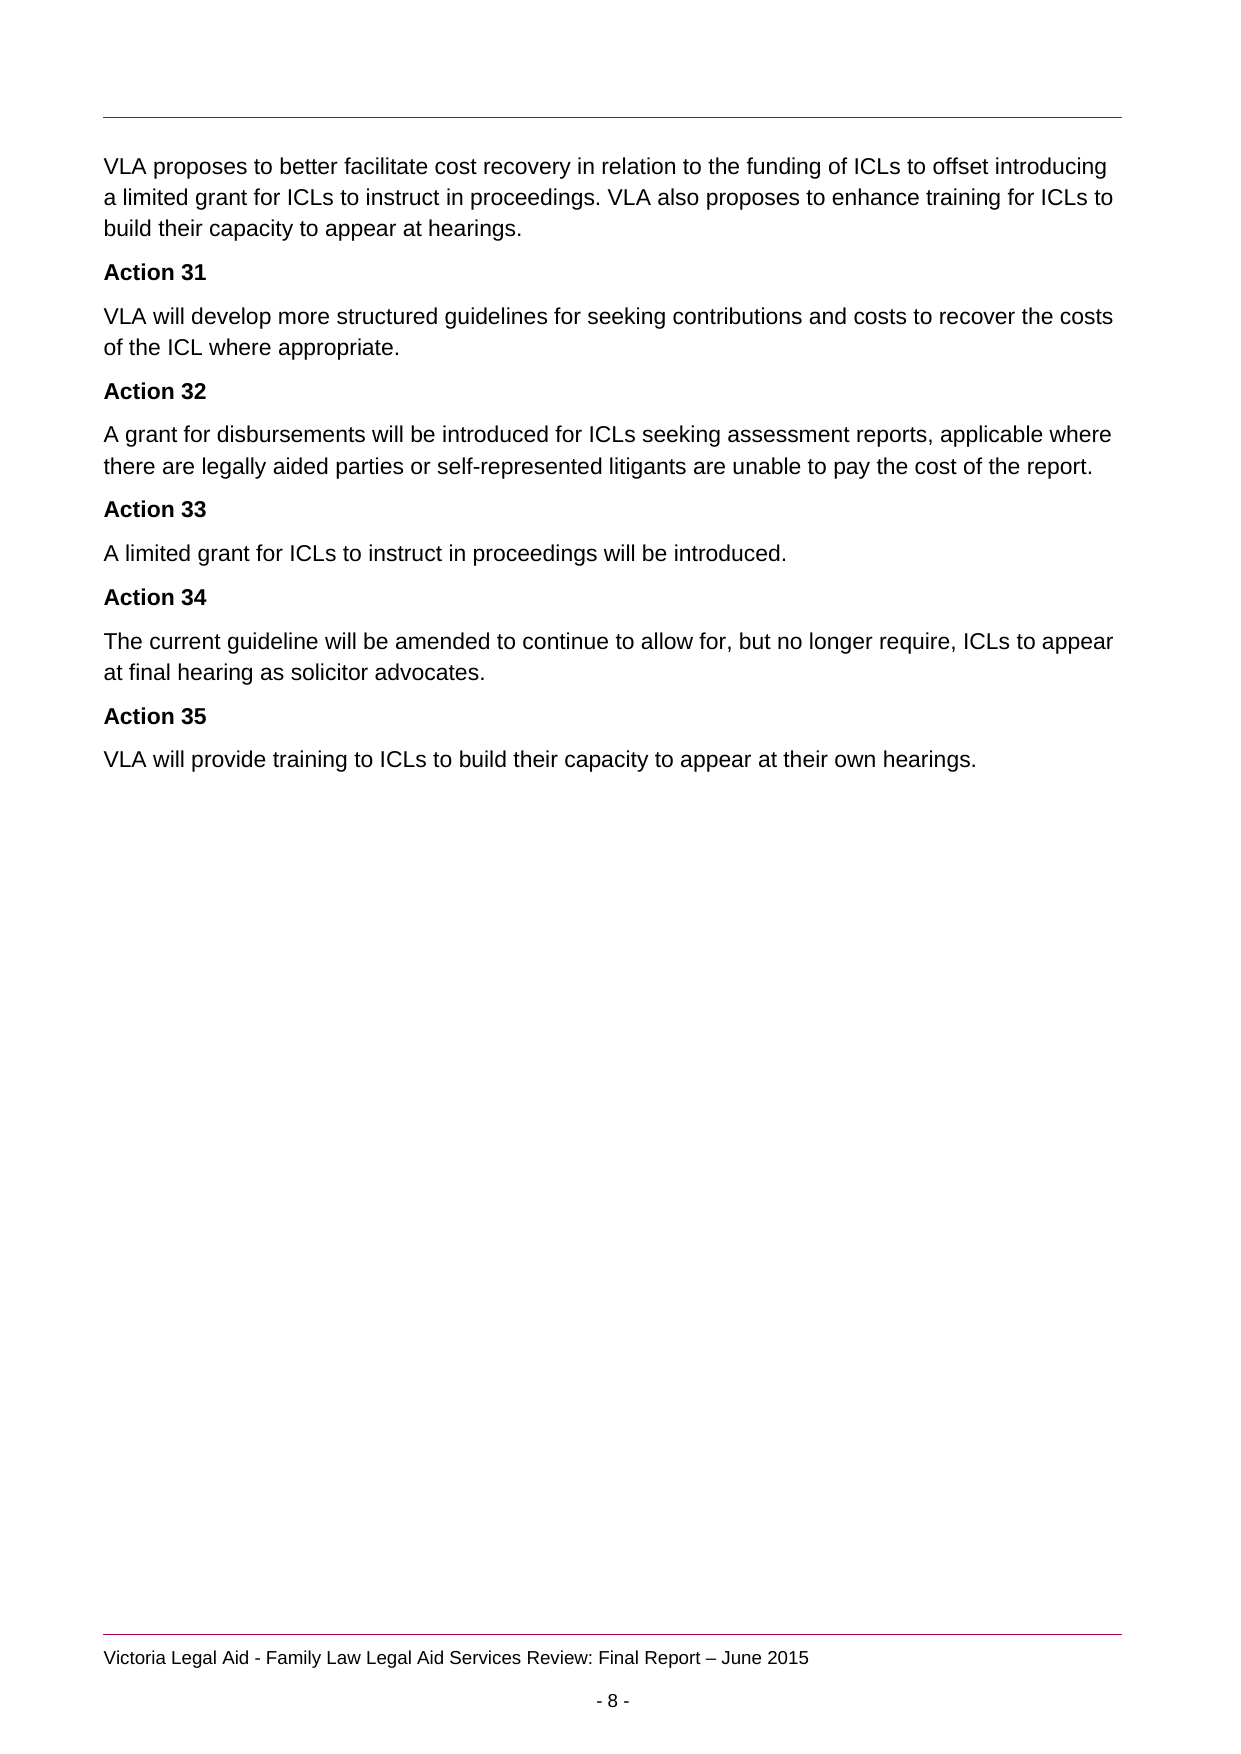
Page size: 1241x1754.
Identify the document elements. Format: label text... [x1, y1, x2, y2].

text Action 32 [103, 373, 1122, 404]
text VLA proposes to better facilitate cost recovery in relation to the funding of ICLs to offset introducing a limited grant for ICLs to instruct in proceedings. VLA also proposes to enhance training for ICLs to build their capacity to appear at hearings. [103, 148, 1122, 241]
text A grant for disbursements will be introduced for ICLs seeking assessment reports, applicable where there are legally aided parties or self-represented litigants are unable to pay the cost of the report. [103, 416, 1122, 479]
text The current guideline will be amended to continue to allow for, but no longer require, ICLs to appear at final hearing as solicitor advocates. [103, 623, 1122, 685]
text Action 31 [103, 254, 1122, 285]
text Action 34 [103, 579, 1122, 610]
text A limited grant for ICLs to instruct in proceedings will be introduced. [103, 535, 1122, 566]
text VLA will provide training to ICLs to build their capacity to appear at their own hearings. [103, 741, 1122, 773]
text Action 33 [103, 491, 1122, 523]
text VLA will develop more structured guidelines for seeking contributions and costs to recover the costs of the ICL where appropriate. [103, 298, 1122, 360]
text Action 35 [103, 698, 1122, 729]
